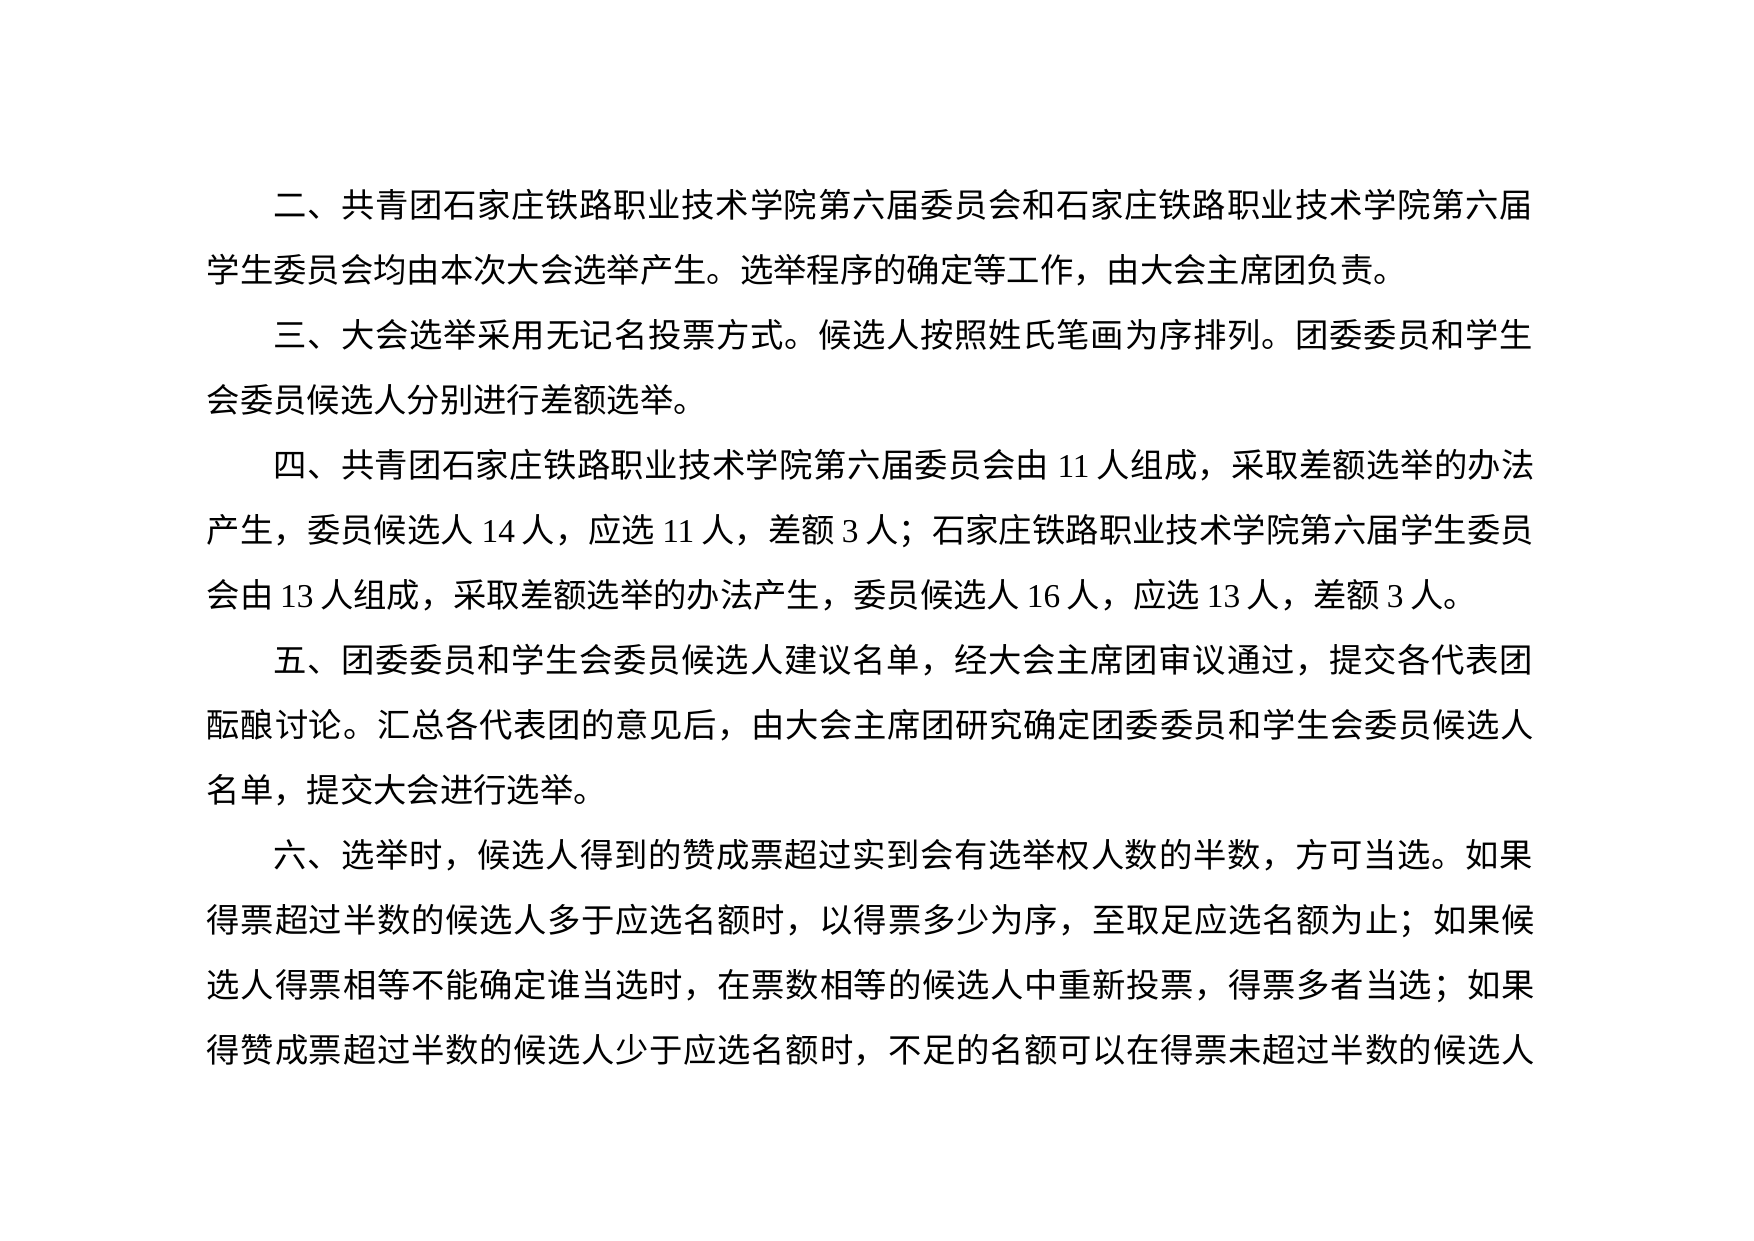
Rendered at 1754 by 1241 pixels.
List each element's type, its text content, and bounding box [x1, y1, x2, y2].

text 二、共青团石家庄铁路职业技术学院第六届委员会和石家庄铁路职业技术学院第六届学生委员会均由本次大会选举产生。选举程序的确定等工作，由大会主席团负责。 [207, 171, 1535, 301]
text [207, 821, 1535, 1081]
text 五、团委委员和学生会委员候选人建议名单，经大会主席团审议通过，提交各代表团酝酿讨论。汇总各代表团的意见后，由大会主席团研究确定团委委员和学生会委员候选人名单，提交大会进行选举。 [207, 626, 1535, 821]
text 四、共青团石家庄铁路职业技术学院第六届委员会由11人组成，采取差额选举的办法产生，委员候选人14人，应选11人，差额3人；石家庄铁路职业技术学院第六届学生委员会由13人组成，采取差额选举的办法产生，委员候选人16人，应选13人，差额3人。 [207, 431, 1535, 626]
text 三、大会选举采用无记名投票方式。候选人按照姓氏笔画为序排列。团委委员和学生会委员候选人分别进行差额选举。 [207, 301, 1535, 431]
